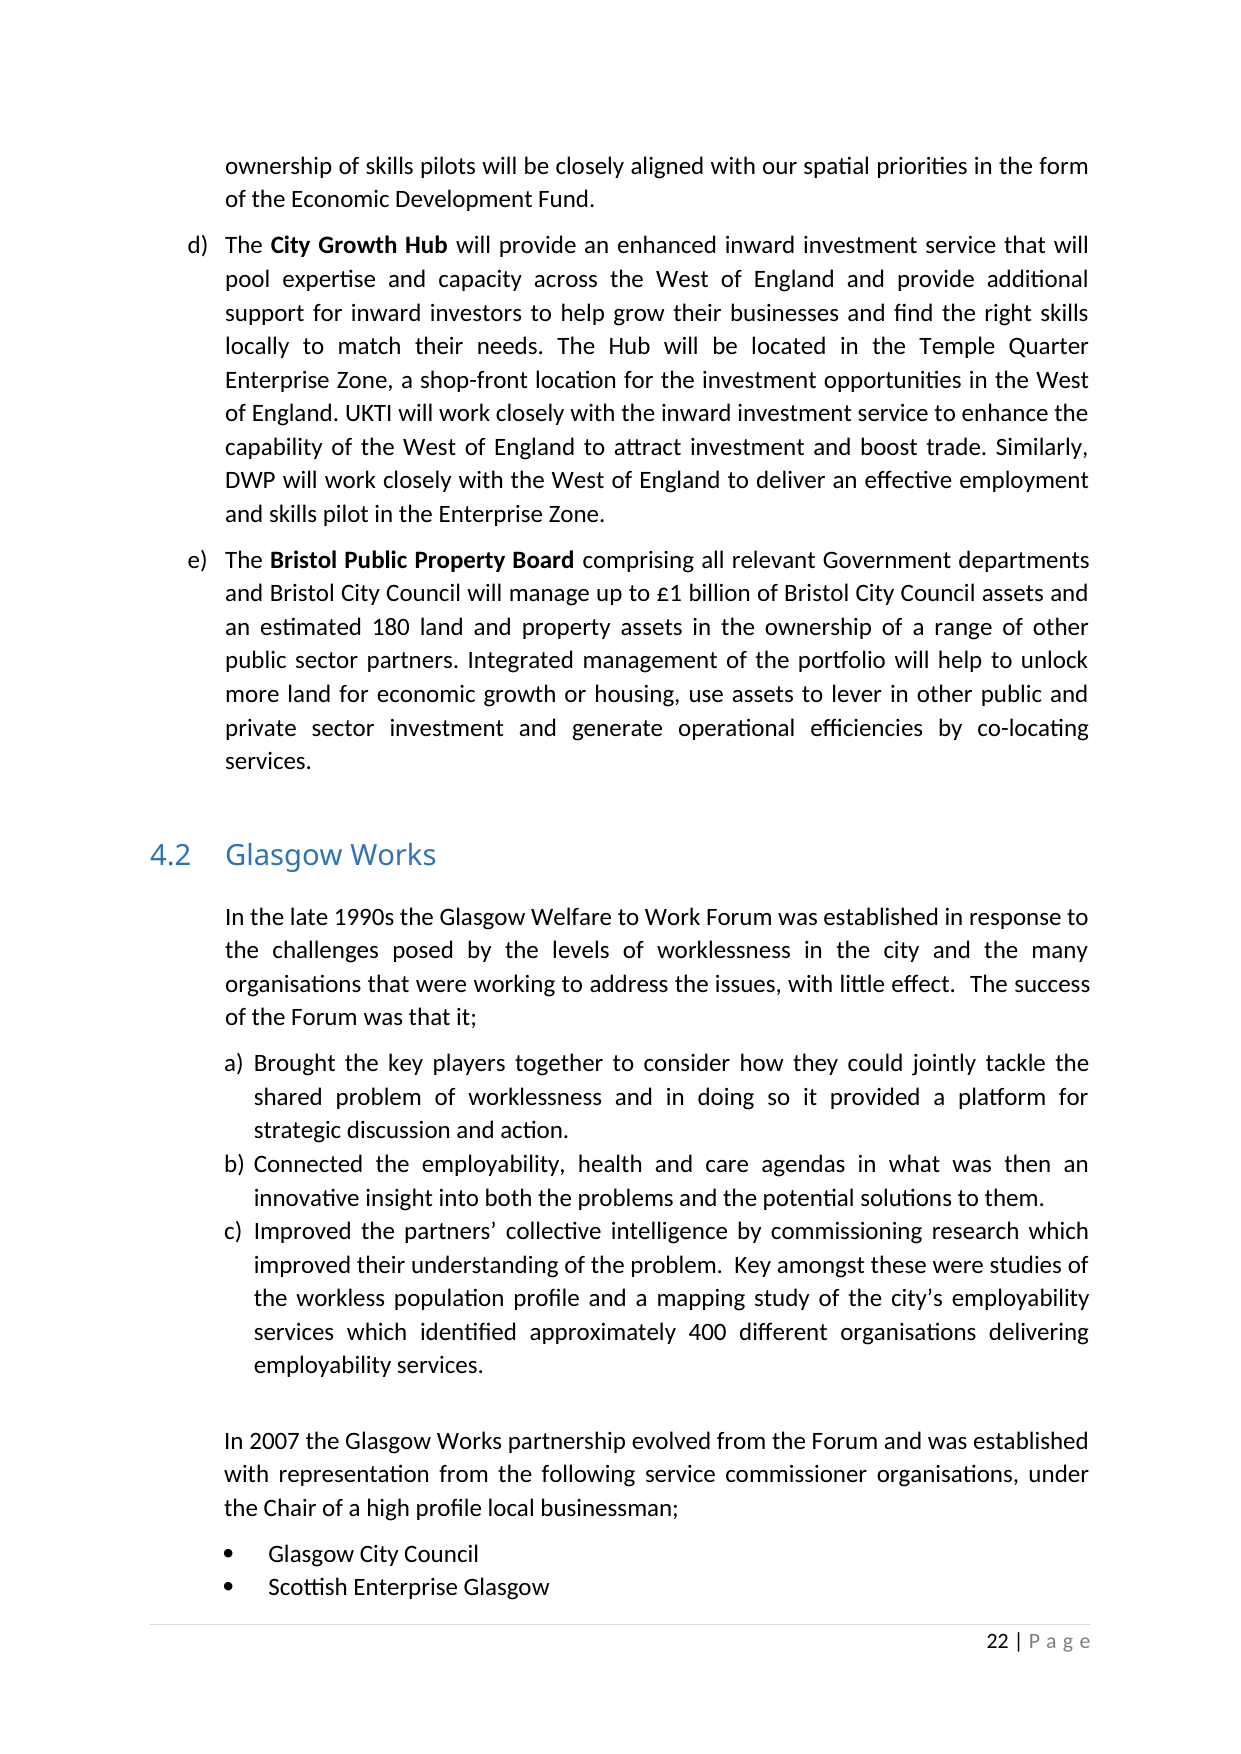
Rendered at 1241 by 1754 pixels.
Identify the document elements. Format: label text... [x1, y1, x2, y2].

subtitle 4.2 Glasgow Works [150, 834, 1090, 874]
list The Bristol Public Property Board comprising all relevant Government departments and Bristol City Council will manage up to £1 billion of Bristol City Council assets and an estimated 180 land and property assets in the ownership of a range of other public sector partners. Integrated management of the portfolio will help to unlock more land for economic growth or housing, use assets to lever in other public and private sector investment and generate operational efficiencies by co-locating services. [187, 544, 1090, 776]
list Glasgow City Council [224, 1538, 1090, 1568]
list Connected the employability, health and care agendas in what was then an innovative insight into both the problems and the potential solutions to them. [224, 1148, 1090, 1212]
text In 2007 the Glasgow Works partnership evolved from the Forum and was established with representation from the following service commissioner organisations, under the Chair of a high profile local businessman; [224, 1425, 1090, 1522]
text In the late 1990s the Glasgow Welfare to Work Forum was established in response to the challenges posed by the levels of worklessness in the city and the many organisations that were working to address the issues, with little effect. The success of the Forum was that it; [225, 901, 1090, 1032]
list Brought the key players together to consider how they could jointly tackle the shared problem of worklessness and in doing so it provided a platform for strategic discussion and action. [224, 1048, 1090, 1145]
list The City Growth Hub will provide an enhanced inward investment service that will pool expertise and capacity across the West of England and provide additional support for inward investors to help grow their businesses and find the right skills locally to match their needs. The Hub will be located in the Temple Quarter Enterprise Zone, a shop-front location for the investment opportunities in the West of England. UKTI will work closely with the inward investment service to enhance the capability of the West of England to attract investment and boost trade. Similarly, DWP will work closely with the West of England to deliver an effective employment and skills pilot in the Enterprise Zone. [187, 229, 1090, 528]
list Scottish Enterprise Glasgow [224, 1571, 1090, 1602]
list Improved the partners’ collective intelligence by commissioning research which improved their understanding of the problem. Key amongst these were studies of the workless population profile and a mapping study of the city’s employability services which identified approximately 400 different organisations delivering employability services. [224, 1215, 1090, 1380]
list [187, 150, 1090, 214]
